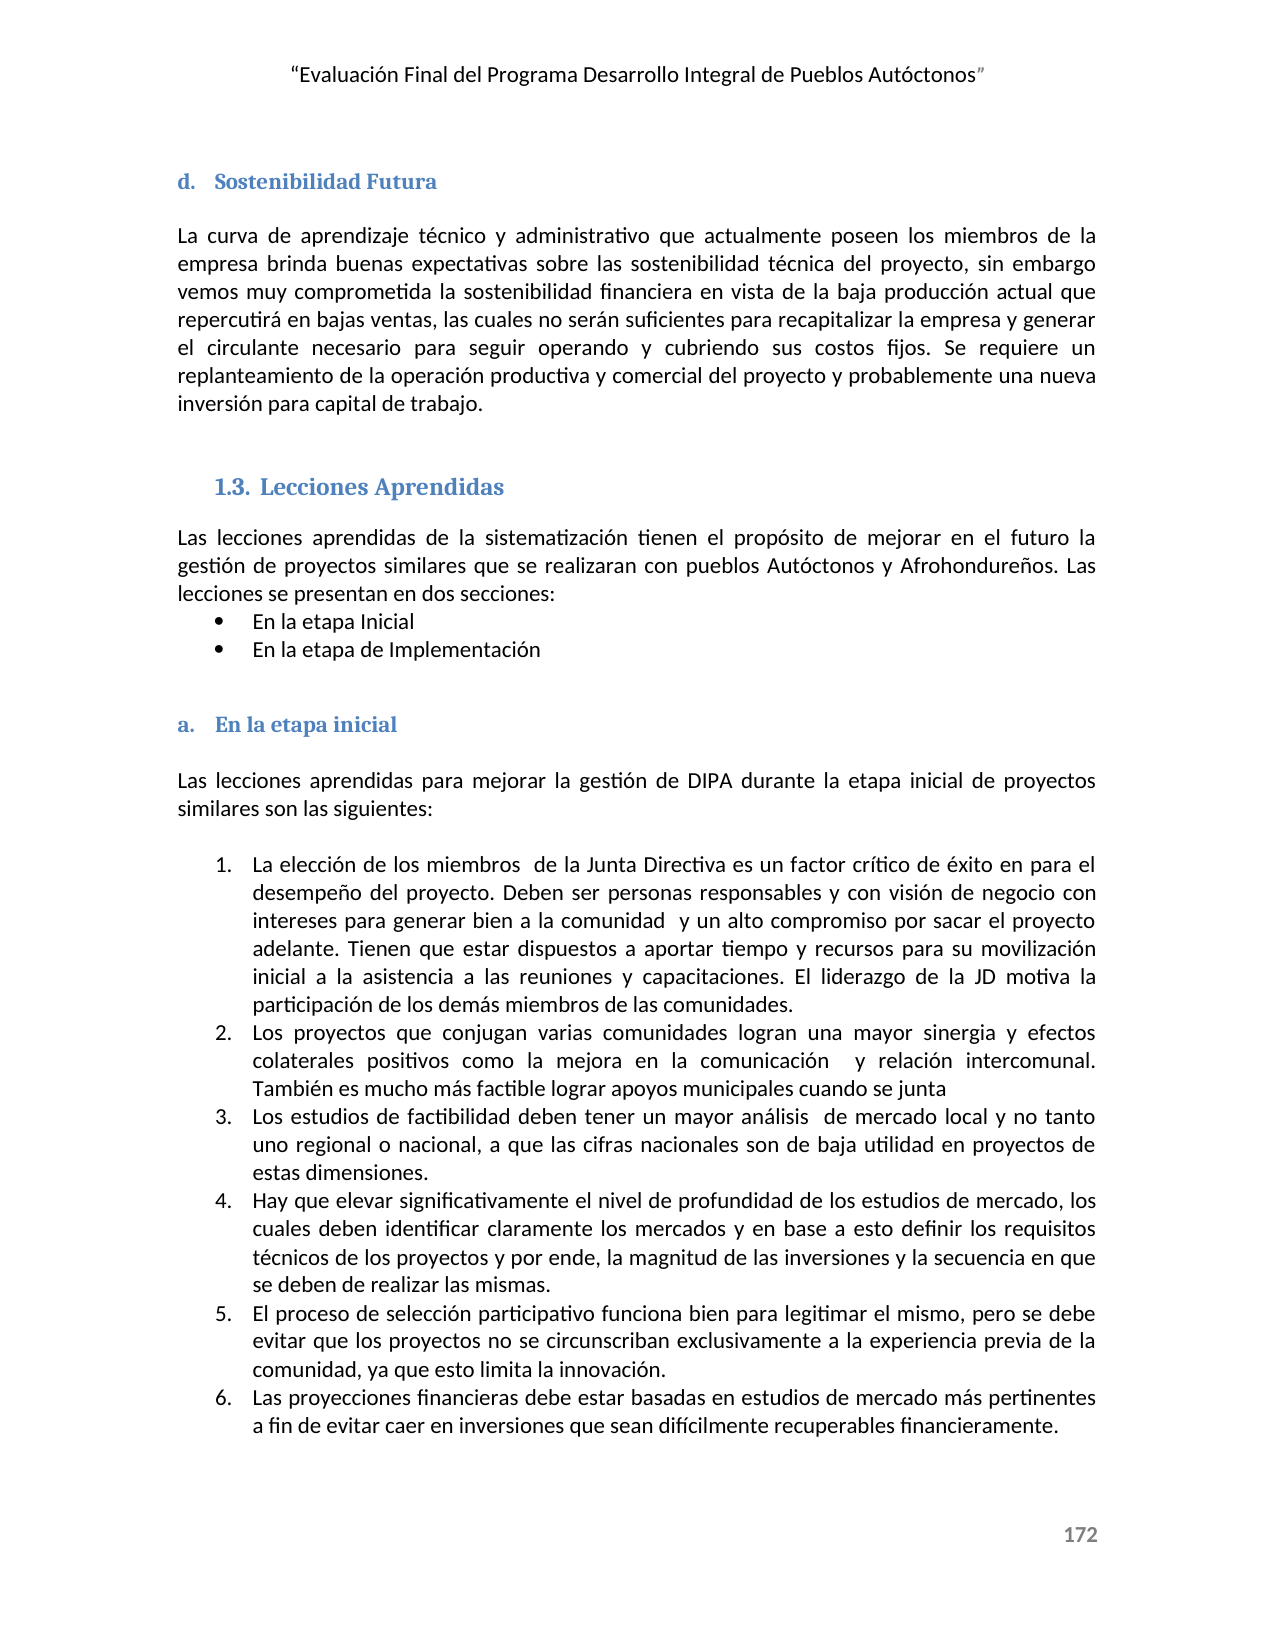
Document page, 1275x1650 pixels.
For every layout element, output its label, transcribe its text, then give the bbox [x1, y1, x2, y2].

list Hay que elevar significativamente el nivel de profundidad de los estudios de mercado, los cuales deben identificar claramente los mercados y en base a esto definir los requisitos técnicos de los proyectos y por ende, la magnitud de las inversiones y la secuencia en que se deben de realizar las mismas. [215, 1187, 1098, 1299]
subtitle En la etapa inicial [177, 712, 1098, 738]
list La elección de los miembros de la Junta Directiva es un factor crítico de éxito en para el desempeño del proyecto. Deben ser personas responsables y con visión de negocio con intereses para generar bien a la comunidad y un alto compromiso por sacar el proyecto adelante. Tienen que estar dispuestos a aportar tiempo y recursos para su movilización inicial a la asistencia a las reuniones y capacitaciones. El liderazgo de la JD motiva la participación de los demás miembros de las comunidades. [215, 850, 1098, 1018]
list El proceso de selección participativo funciona bien para legitimar el mismo, pero se debe evitar que los proyectos no se circunscriban exclusivamente a la experiencia previa de la comunidad, ya que esto limita la innovación. [215, 1299, 1098, 1383]
text La curva de aprendizaje técnico y administrativo que actualmente poseen los miembros de la empresa brinda buenas expectativas sobre las sostenibilidad técnica del proyecto, sin embargo vemos muy comprometida la sostenibilidad financiera en vista de la baja producción actual que repercutirá en bajas ventas, las cuales no serán suficientes para recapitalizar la empresa y generar el circulante necesario para seguir operando y cubriendo sus costos fijos. Se requiere un replanteamiento de la operación productiva y comercial del proyecto y probablemente una nueva inversión para capital de trabajo. [177, 221, 1098, 417]
list En la etapa de Implementación [215, 635, 1098, 663]
list En la etapa Inicial [215, 607, 1098, 635]
text Las lecciones aprendidas para mejorar la gestión de DIPA durante la etapa inicial de proyectos similares son las siguientes: [177, 766, 1098, 822]
list Los estudios de factibilidad deben tener un mayor análisis de mercado local y no tanto uno regional o nacional, a que las cifras nacionales son de baja utilidad en proyectos de estas dimensiones. [215, 1102, 1098, 1187]
list Las proyecciones financieras debe estar basadas en estudios de mercado más pertinentes a fin de evitar caer en inversiones que sean difícilmente recuperables financieramente. [215, 1383, 1098, 1439]
text Las lecciones aprendidas de la sistematización tienen el propósito de mejorar en el futuro la gestión de proyectos similares que se realizaran con pueblos Autóctonos y Afrohondureños. Las lecciones se presentan en dos secciones: [177, 523, 1098, 607]
list Los proyectos que conjugan varias comunidades logran una mayor sinergia y efectos colaterales positivos como la mejora en la comunicación y relación intercomunal. También es mucho más factible lograr apoyos municipales cuando se junta [215, 1018, 1098, 1102]
subtitle Lecciones Aprendidas [215, 473, 1098, 502]
subtitle Sostenibilidad Futura [177, 168, 1098, 195]
